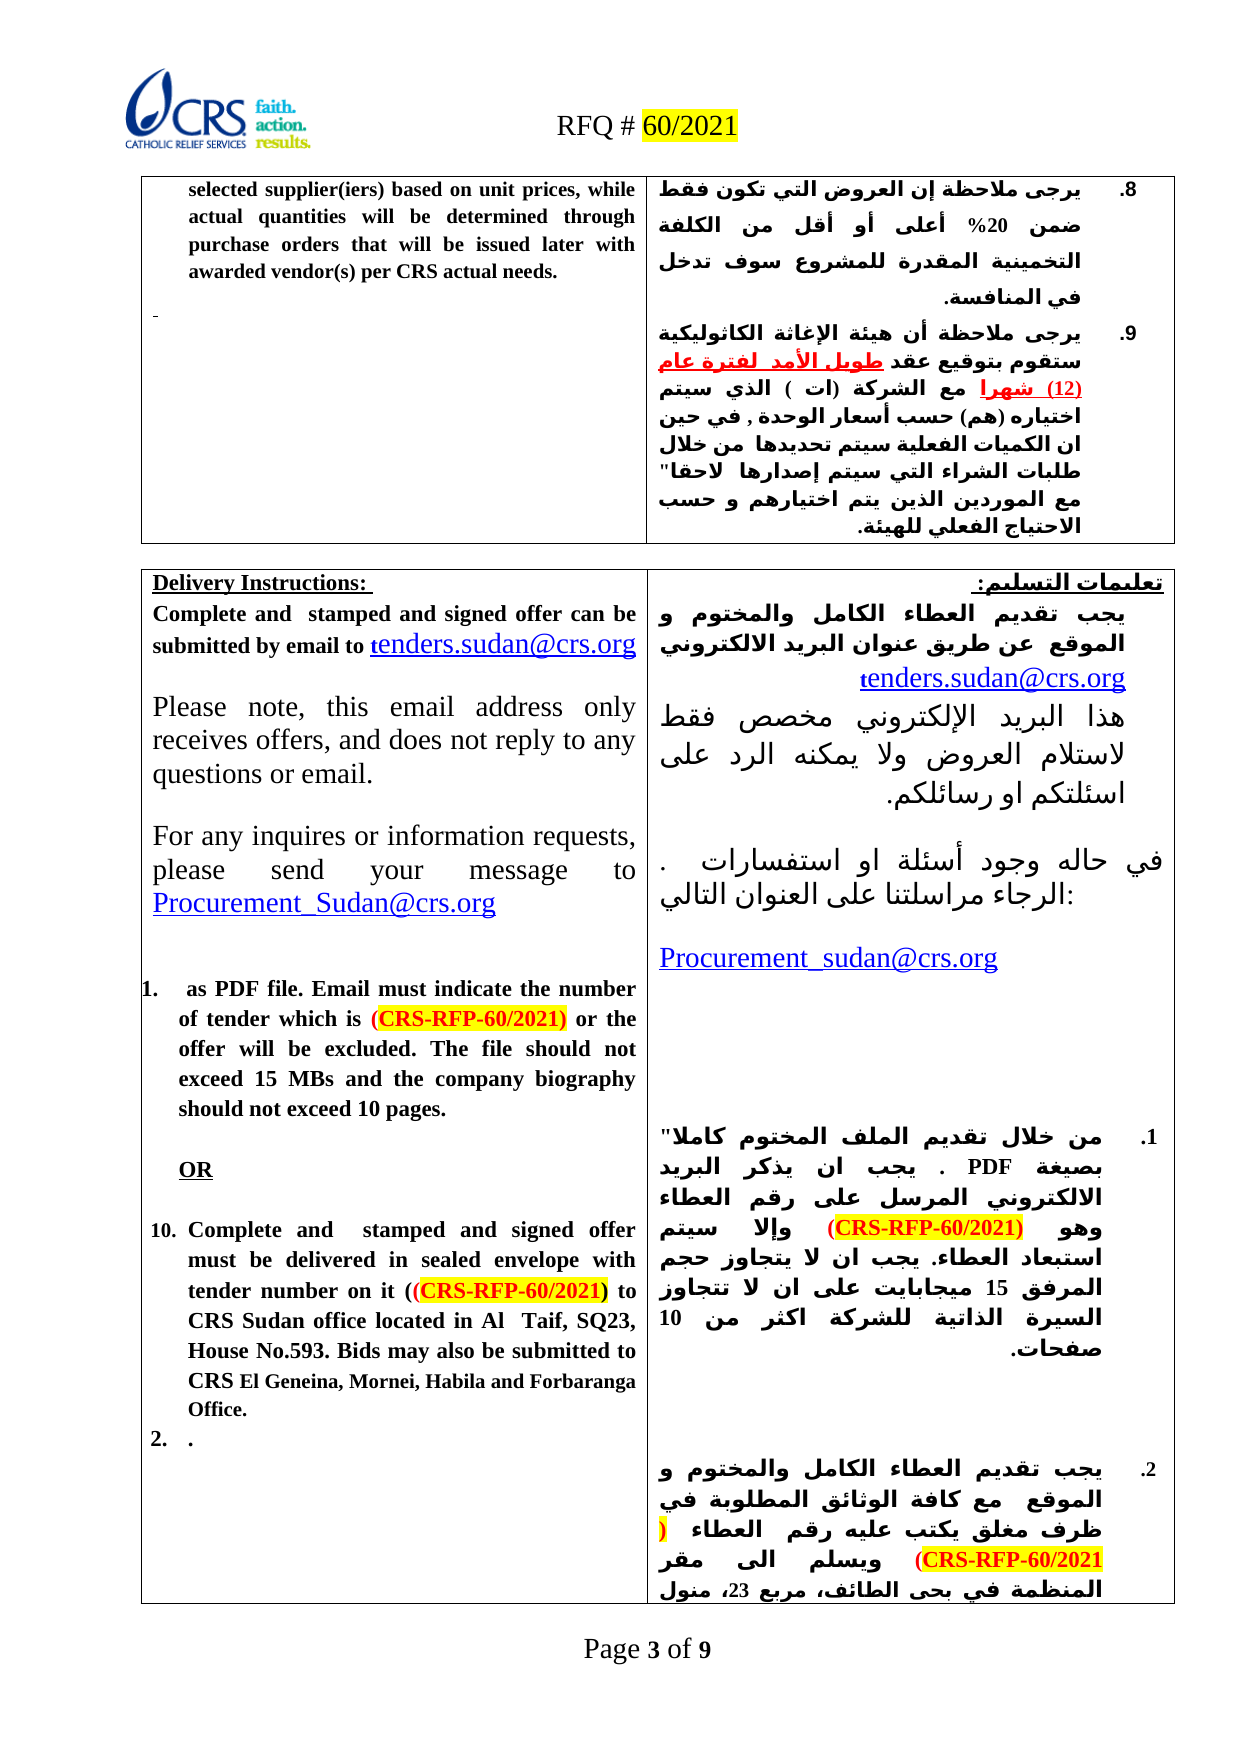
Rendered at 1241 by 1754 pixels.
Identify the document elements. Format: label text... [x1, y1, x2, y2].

picture [125, 67, 311, 150]
